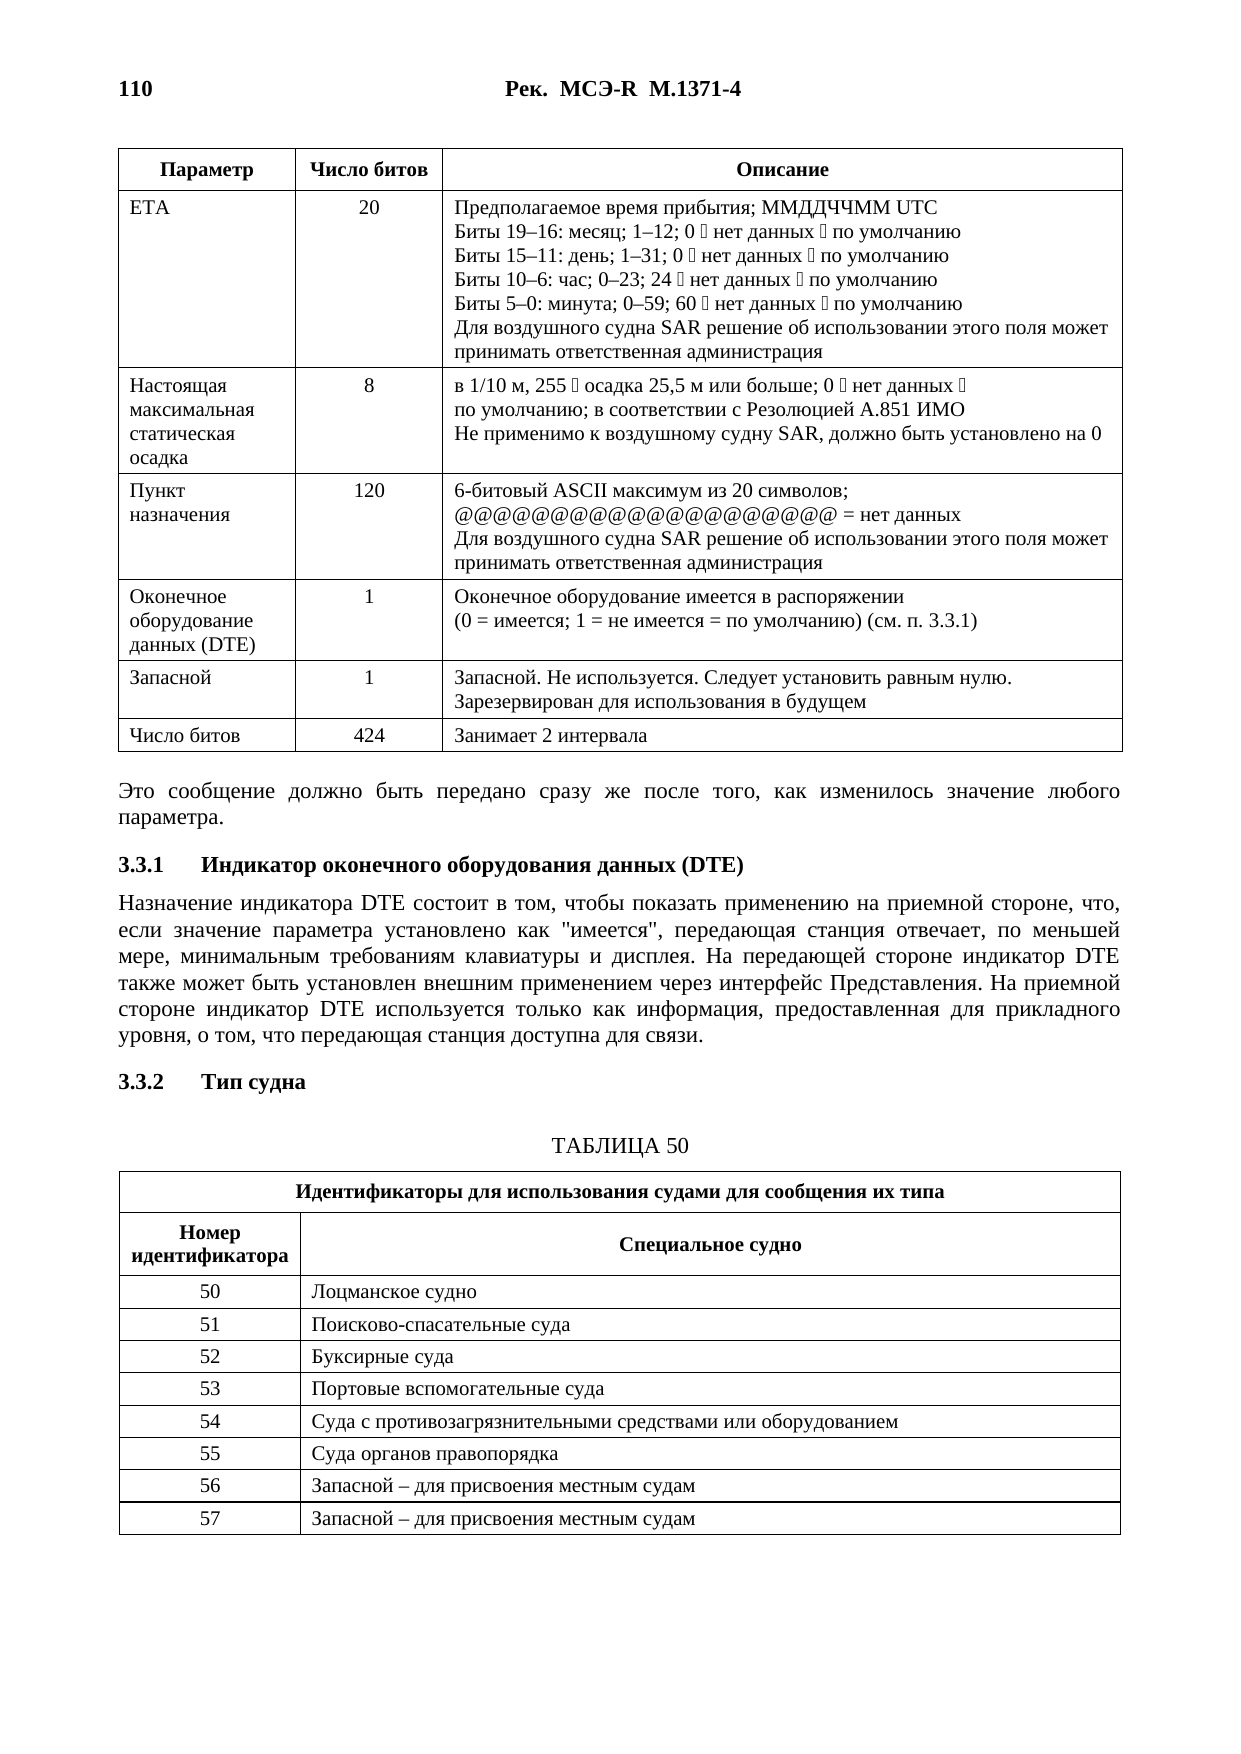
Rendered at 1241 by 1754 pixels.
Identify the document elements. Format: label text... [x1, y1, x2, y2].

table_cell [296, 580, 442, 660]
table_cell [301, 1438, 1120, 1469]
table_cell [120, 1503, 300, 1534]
text Назначение индикатора DTE состоит в том, чтобы показать применению на приемной стороне, что, если значение параметра установлено как "имеется", передающая станция отвечает, по меньшей мере, минимальным требованиям клавиатуры и дисплея. На передающей стороне индикатор DTE также может быть установлен внешним применением через интерфейс Представления. На приемной стороне индикатор DTE используется только как информация, предоставленная для прикладного уровня, о том, что передающая станция доступна для связи. [118, 889, 1122, 1048]
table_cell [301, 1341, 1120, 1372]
text таблица 50 [118, 1132, 1122, 1159]
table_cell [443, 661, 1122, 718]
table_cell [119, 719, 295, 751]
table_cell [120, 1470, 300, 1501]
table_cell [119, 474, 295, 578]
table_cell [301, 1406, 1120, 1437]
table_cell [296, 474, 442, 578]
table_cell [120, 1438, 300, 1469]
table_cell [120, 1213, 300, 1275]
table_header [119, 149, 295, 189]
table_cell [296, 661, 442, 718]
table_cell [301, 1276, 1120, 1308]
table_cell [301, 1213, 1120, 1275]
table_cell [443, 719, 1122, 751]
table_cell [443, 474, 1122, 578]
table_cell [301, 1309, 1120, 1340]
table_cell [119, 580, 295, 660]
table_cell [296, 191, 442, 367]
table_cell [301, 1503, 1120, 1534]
subtitle 3.3.2 Тип судна [118, 1068, 1122, 1095]
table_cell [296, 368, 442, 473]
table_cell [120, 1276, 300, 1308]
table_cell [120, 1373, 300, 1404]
text Это сообщение должно быть передано сразу же после того, как изменилось значение любого параметра. [118, 777, 1122, 830]
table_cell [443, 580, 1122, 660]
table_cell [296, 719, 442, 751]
subtitle 3.3.1 Индикатор оконечного оборудования данных (DTE) [118, 851, 1122, 877]
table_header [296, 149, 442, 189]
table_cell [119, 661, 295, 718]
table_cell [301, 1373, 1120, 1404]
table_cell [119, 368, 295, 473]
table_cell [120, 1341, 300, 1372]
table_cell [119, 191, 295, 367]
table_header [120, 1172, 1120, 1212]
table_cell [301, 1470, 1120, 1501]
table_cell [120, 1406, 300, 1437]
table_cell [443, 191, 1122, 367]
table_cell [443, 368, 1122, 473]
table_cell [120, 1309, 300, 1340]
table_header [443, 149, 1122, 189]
